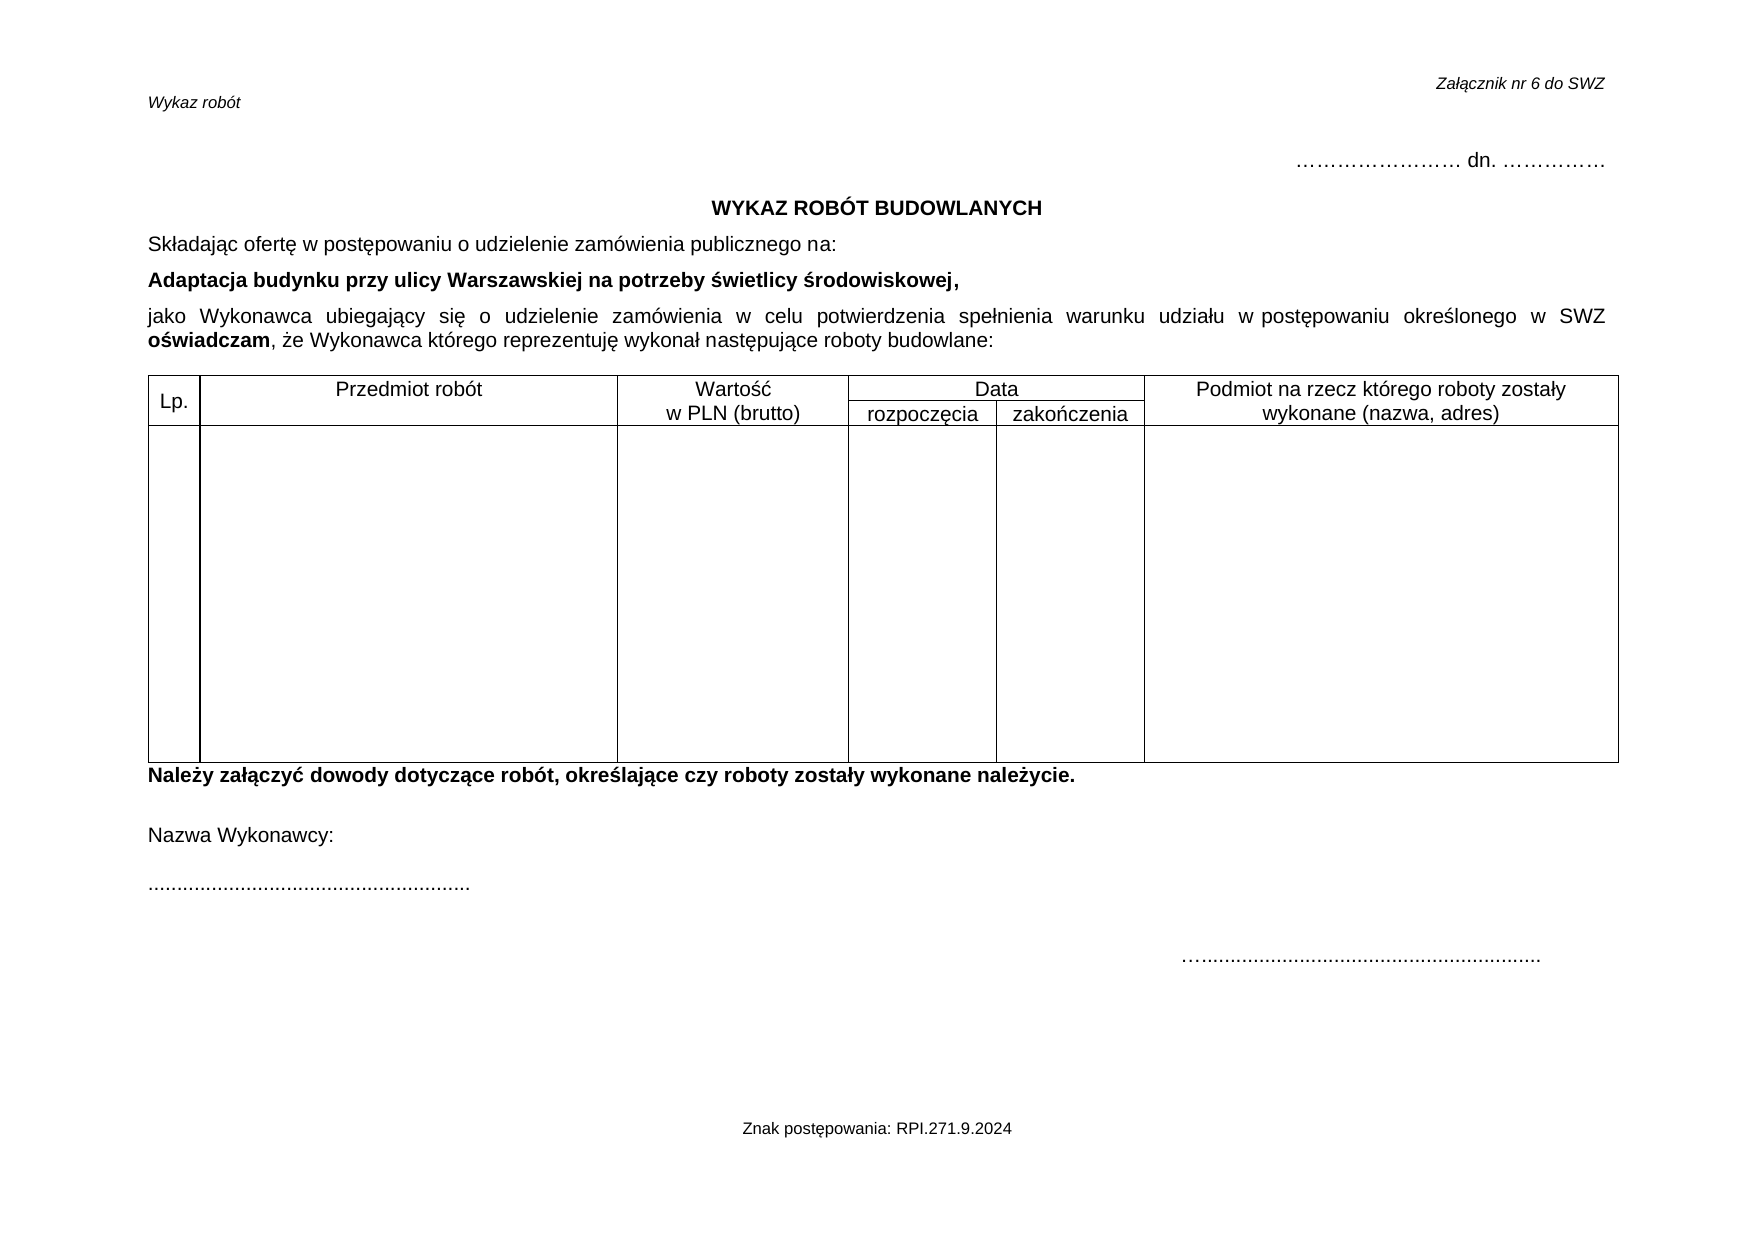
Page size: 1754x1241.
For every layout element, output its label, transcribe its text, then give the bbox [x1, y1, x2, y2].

table_cell zakończenia [997, 401, 1144, 425]
text jako Wykonawca ubiegający się o udzielenie zamówienia w celu potwierdzenia spełnienia warunku udziału w postępowaniu określonego w SWZ oświadczam, że Wykonawca którego reprezentuję wykonał następujące roboty budowlane: [148, 303, 1606, 351]
table_cell [849, 426, 996, 762]
text Adaptacja budynku przy ulicy Warszawskiej na potrzeby świetlicy środowiskowej, [148, 267, 1606, 291]
table_header Wartość w PLN (brutto) [618, 376, 848, 425]
text ........................................................ [148, 871, 1606, 895]
text WYKAZ ROBÓT BUDOWLANYCH [148, 196, 1606, 219]
table_cell [618, 426, 848, 762]
table_header Podmiot na rzecz którego roboty zostały wykonane (nazwa, adres) [1145, 376, 1618, 425]
table_cell rozpoczęcia [849, 401, 996, 425]
table_cell [201, 426, 617, 762]
table_cell [1145, 426, 1618, 762]
text Nazwa Wykonawcy: [148, 823, 1606, 847]
text …………………… dn. …………… [148, 148, 1606, 172]
text …........................................................... [1106, 943, 1606, 967]
table_header Data [849, 376, 1144, 400]
text Należy załączyć dowody dotyczące robót, określające czy roboty zostały wykonane należycie. [148, 763, 1606, 787]
text Składając ofertę w postępowaniu o udzielenie zamówienia publicznego na: [148, 232, 1606, 256]
table_header Lp. [149, 376, 199, 425]
table_cell [997, 426, 1144, 762]
table_header Przedmiot robót [201, 376, 617, 425]
table_cell [149, 426, 199, 762]
